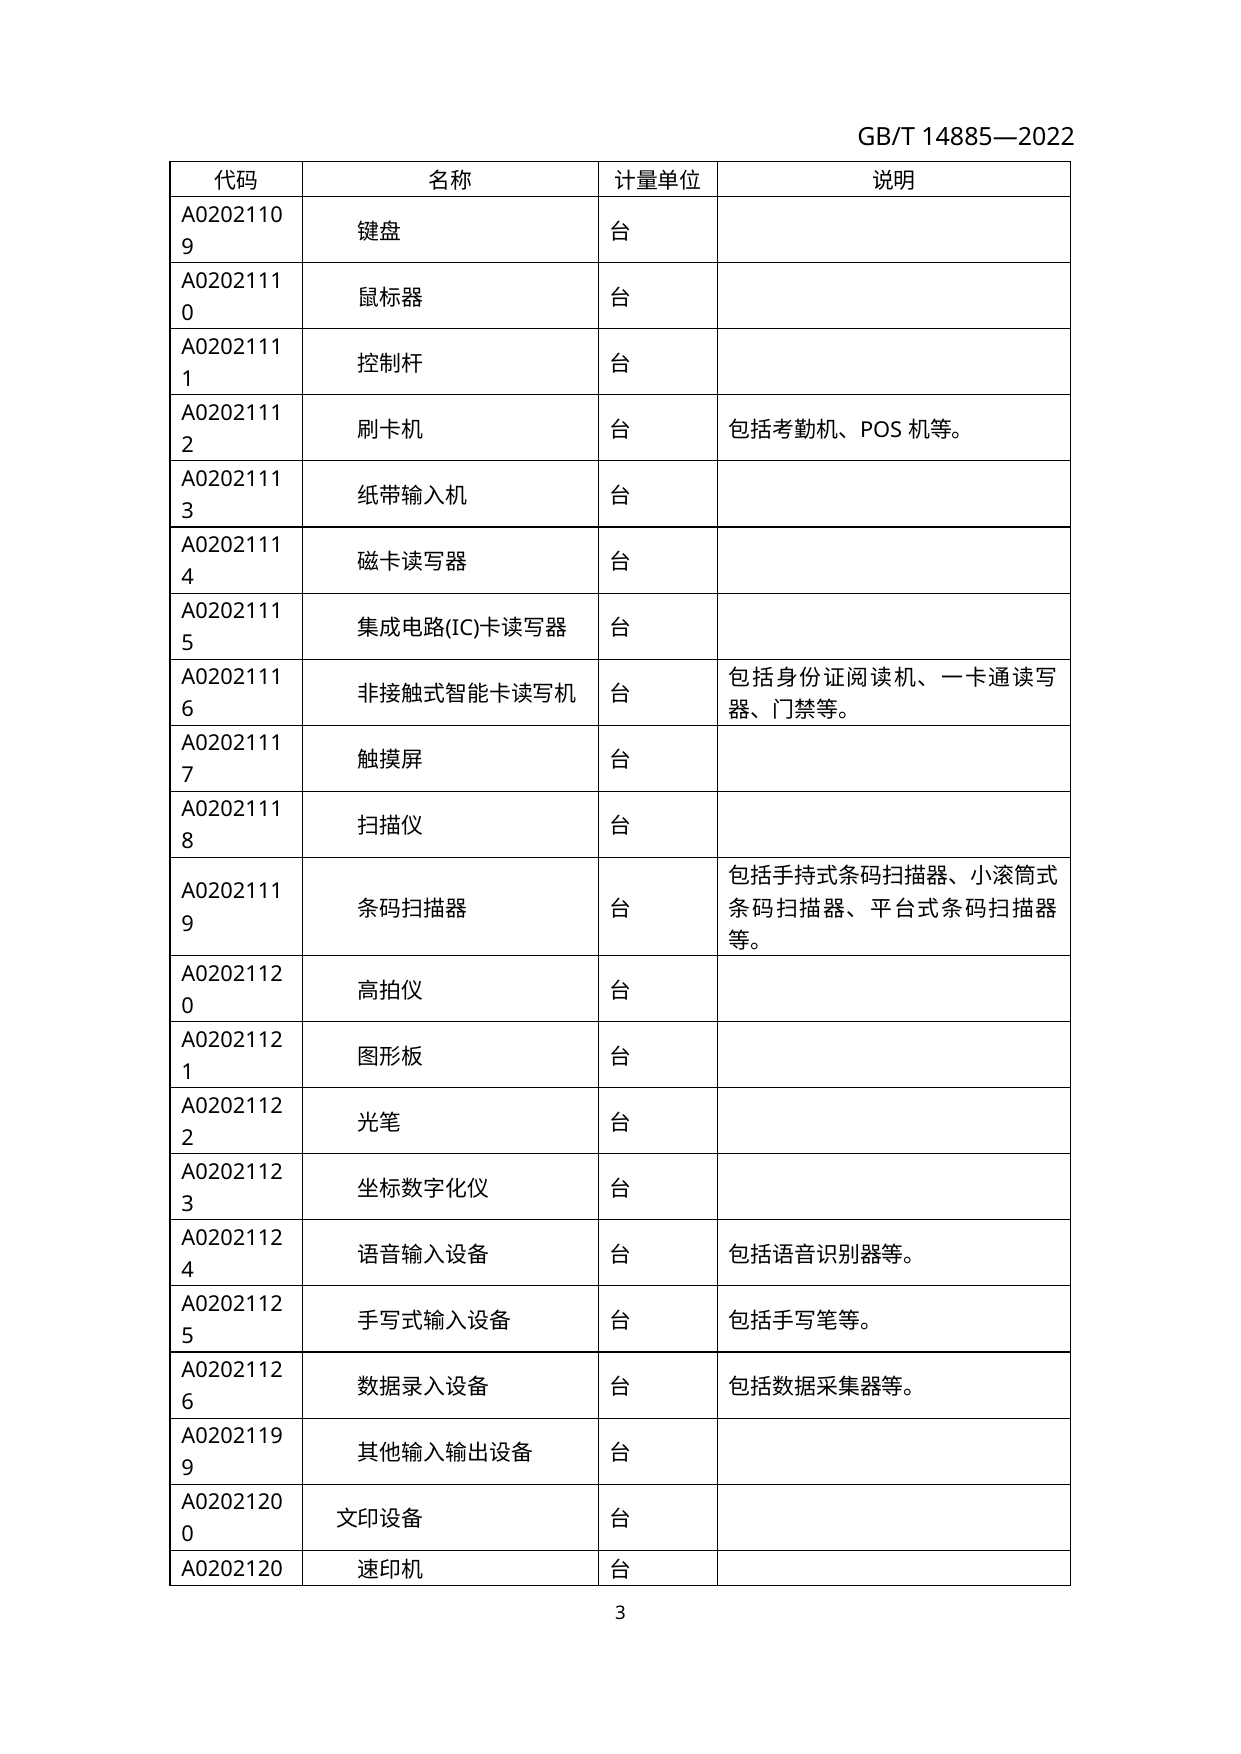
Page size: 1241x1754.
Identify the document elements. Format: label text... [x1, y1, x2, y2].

table_cell 台 [599, 956, 717, 1021]
table_cell [718, 1088, 1070, 1153]
table_cell A02021113 [171, 461, 302, 526]
table_cell 台 [599, 660, 717, 724]
table_cell 鼠标器 [303, 263, 598, 328]
table_cell 触摸屏 [303, 726, 598, 791]
table_cell 手写式输入设备 [303, 1286, 598, 1351]
table_cell 台 [599, 329, 717, 394]
table_cell 包括身份证阅读机、一卡通读写器、门禁等。 [718, 660, 1070, 724]
table_cell 非接触式智能卡读写机 [303, 660, 598, 724]
table_cell 扫描仪 [303, 792, 598, 857]
table_cell 坐标数字化仪 [303, 1154, 598, 1219]
table_cell 光笔 [303, 1088, 598, 1153]
table_cell 台 [599, 1088, 717, 1153]
table_cell [718, 528, 1070, 592]
table_cell [718, 329, 1070, 394]
table_cell 包括手持式条码扫描器、小滚筒式条码扫描器、平台式条码扫描器等。 [718, 858, 1070, 955]
table_cell 台 [599, 461, 717, 526]
table_cell A02021200 [171, 1485, 302, 1549]
table_cell A02021115 [171, 594, 302, 658]
table_cell 文印设备 [303, 1485, 598, 1549]
table_cell A02021110 [171, 263, 302, 328]
table_cell 台 [599, 1419, 717, 1483]
table_cell 台 [599, 263, 717, 328]
table_cell A02021114 [171, 528, 302, 592]
table_cell [718, 594, 1070, 658]
table_cell [718, 461, 1070, 526]
table_cell 图形板 [303, 1022, 598, 1087]
table_cell 台 [599, 1551, 717, 1585]
table_cell 刷卡机 [303, 395, 598, 460]
table_cell 高拍仪 [303, 956, 598, 1021]
table_cell 台 [599, 1154, 717, 1219]
table_cell 台 [599, 726, 717, 791]
table_cell A02021119 [171, 858, 302, 955]
table_cell 包括语音识别器等。 [718, 1220, 1070, 1285]
table_cell [718, 726, 1070, 791]
table_cell 台 [599, 594, 717, 658]
table_cell 台 [599, 1220, 717, 1285]
table_cell 速印机 [303, 1551, 598, 1585]
table_cell 纸带输入机 [303, 461, 598, 526]
table_cell [718, 263, 1070, 328]
table_cell 台 [599, 858, 717, 955]
table_cell 台 [599, 528, 717, 592]
table_cell 台 [599, 1353, 717, 1417]
table_cell 台 [599, 1286, 717, 1351]
table_header 计量单位 [599, 162, 717, 196]
table_cell A02021125 [171, 1286, 302, 1351]
table_cell 控制杆 [303, 329, 598, 394]
table_cell 其他输入输出设备 [303, 1419, 598, 1483]
table_cell 台 [599, 1022, 717, 1087]
table_cell [718, 792, 1070, 857]
table_cell 包括考勤机、POS 机等。 [718, 395, 1070, 460]
table_cell A02021116 [171, 660, 302, 724]
table_cell 包括手写笔等。 [718, 1286, 1070, 1351]
table_cell 键盘 [303, 197, 598, 262]
table_cell 语音输入设备 [303, 1220, 598, 1285]
table_cell 台 [599, 792, 717, 857]
table_header 代码 [171, 162, 302, 196]
table_cell [718, 1419, 1070, 1483]
table_cell A02021126 [171, 1353, 302, 1417]
table_cell [718, 1551, 1070, 1585]
table_cell 集成电路(IC)卡读写器 [303, 594, 598, 658]
table_cell [718, 1485, 1070, 1549]
table_cell 包括数据采集器等。 [718, 1353, 1070, 1417]
table_cell A02021122 [171, 1088, 302, 1153]
table_cell A02021199 [171, 1419, 302, 1483]
table_cell A02021118 [171, 792, 302, 857]
table_cell A02021117 [171, 726, 302, 791]
table_header 说明 [718, 162, 1070, 196]
table_cell A02021121 [171, 1022, 302, 1087]
table_cell 台 [599, 395, 717, 460]
table_cell [718, 1154, 1070, 1219]
table_cell A02021201 [171, 1551, 302, 1585]
table_cell 台 [599, 197, 717, 262]
table_header 名称 [303, 162, 598, 196]
table_cell A02021111 [171, 329, 302, 394]
table_cell A02021123 [171, 1154, 302, 1219]
table_cell 磁卡读写器 [303, 528, 598, 592]
table_cell A02021124 [171, 1220, 302, 1285]
table_cell A02021120 [171, 956, 302, 1021]
table_cell A02021109 [171, 197, 302, 262]
table_cell 台 [599, 1485, 717, 1549]
table_cell 数据录入设备 [303, 1353, 598, 1417]
table_cell 条码扫描器 [303, 858, 598, 955]
table_cell A02021112 [171, 395, 302, 460]
table_cell [718, 956, 1070, 1021]
table_cell [718, 197, 1070, 262]
table_cell [718, 1022, 1070, 1087]
